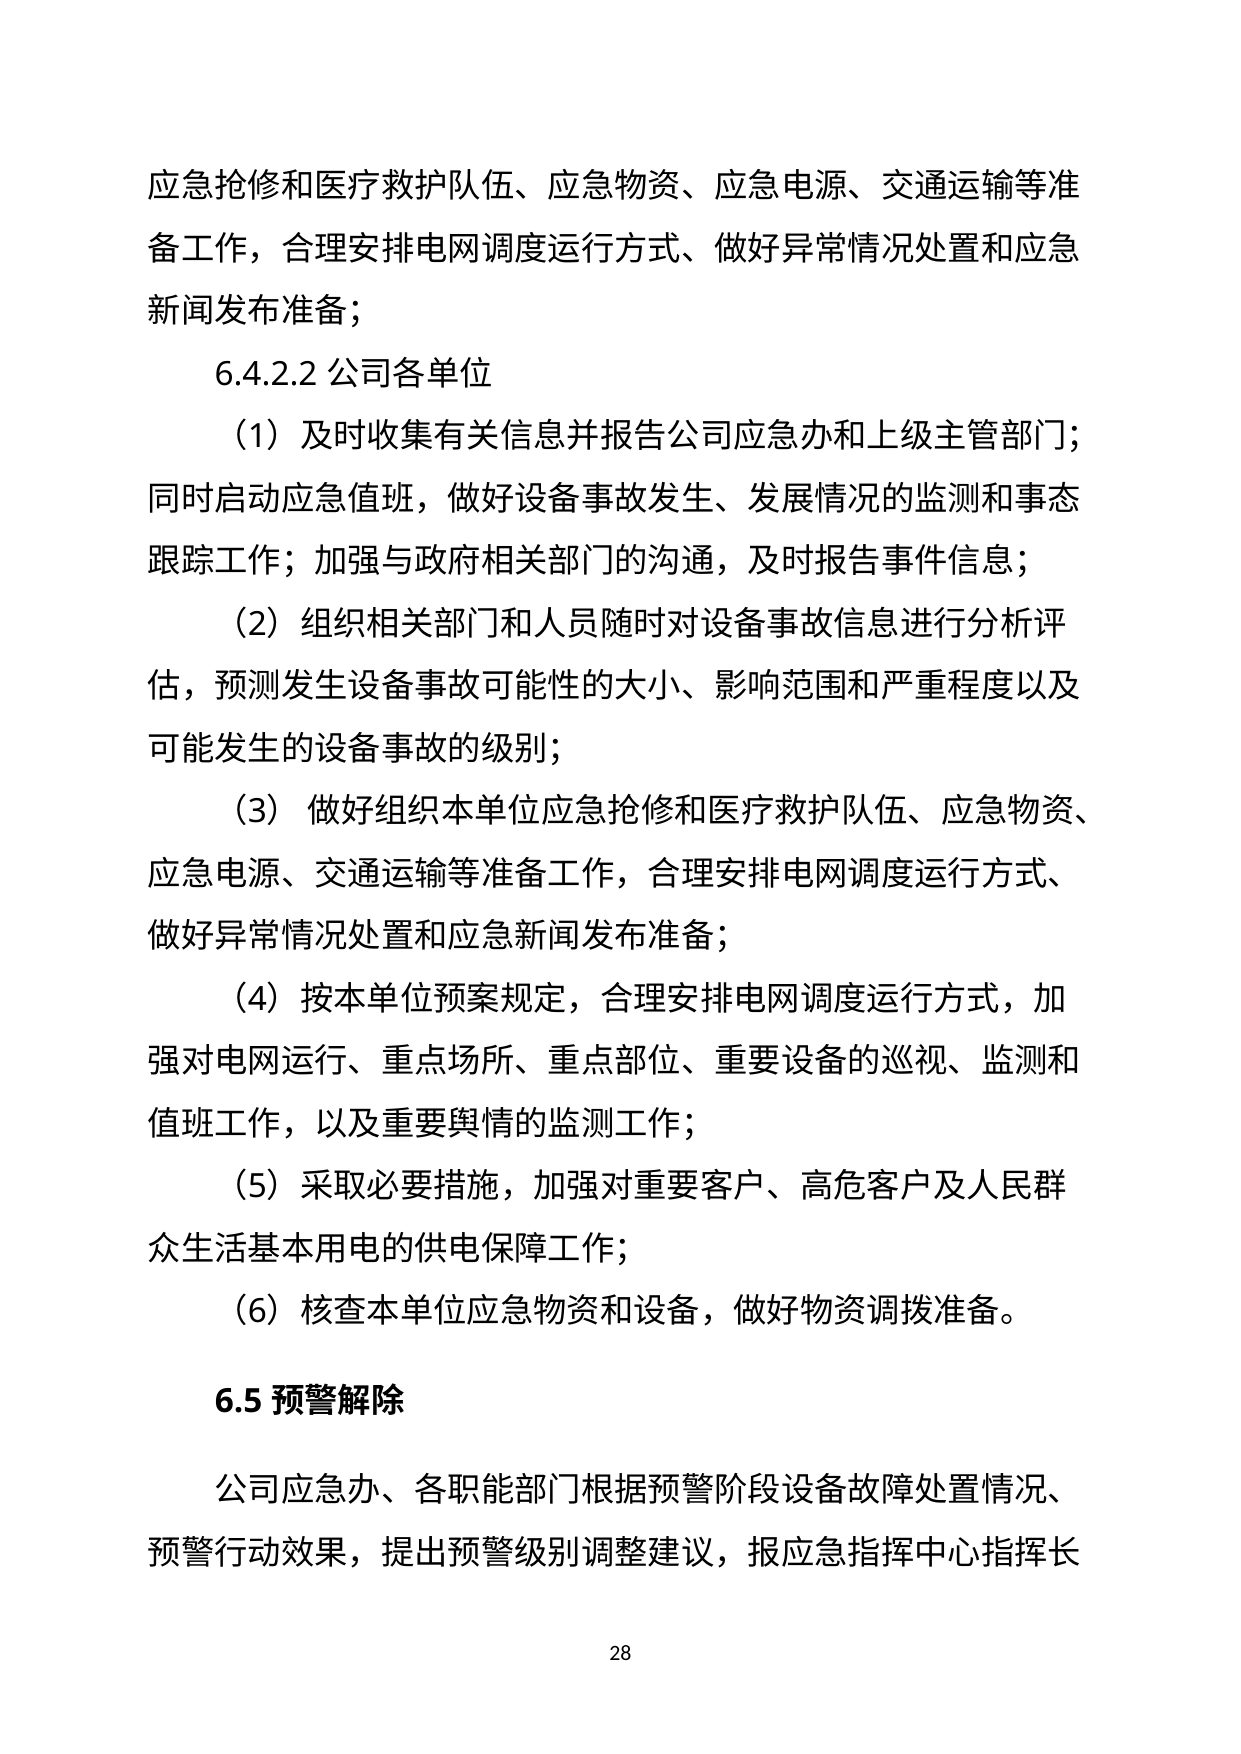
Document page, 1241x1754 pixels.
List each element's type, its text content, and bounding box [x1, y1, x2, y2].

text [148, 1452, 1093, 1577]
text （1）及时收集有关信息并报告公司应急办和上级主管部门；同时启动应急值班，做好设备事故发生、发展情况的监测和事态跟踪工作；加强与政府相关部门的沟通，及时报告事件信息； [148, 398, 1093, 585]
text （3） 做好组织本单位应急抢修和医疗救护队伍、应急物资、应急电源、交通运输等准备工作，合理安排电网调度运行方式、做好异常情况处置和应急新闻发布准备； [148, 773, 1093, 960]
text （4）按本单位预案规定，合理安排电网调度运行方式，加强对电网运行、重点场所、重点部位、重要设备的巡视、监测和值班工作，以及重要舆情的监测工作； [148, 960, 1093, 1148]
text （6）核查本单位应急物资和设备，做好物资调拨准备。 [148, 1273, 1093, 1335]
text （2）组织相关部门和人员随时对设备事故信息进行分析评估，预测发生设备事故可能性的大小、影响范围和严重程度以及可能发生的设备事故的级别； [148, 585, 1093, 773]
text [148, 148, 1093, 335]
text 6.4.2.2 公司各单位 [148, 335, 1093, 398]
subtitle 6.5 预警解除 [148, 1362, 1093, 1425]
text （5）采取必要措施，加强对重要客户、高危客户及人民群众生活基本用电的供电保障工作； [148, 1148, 1093, 1273]
